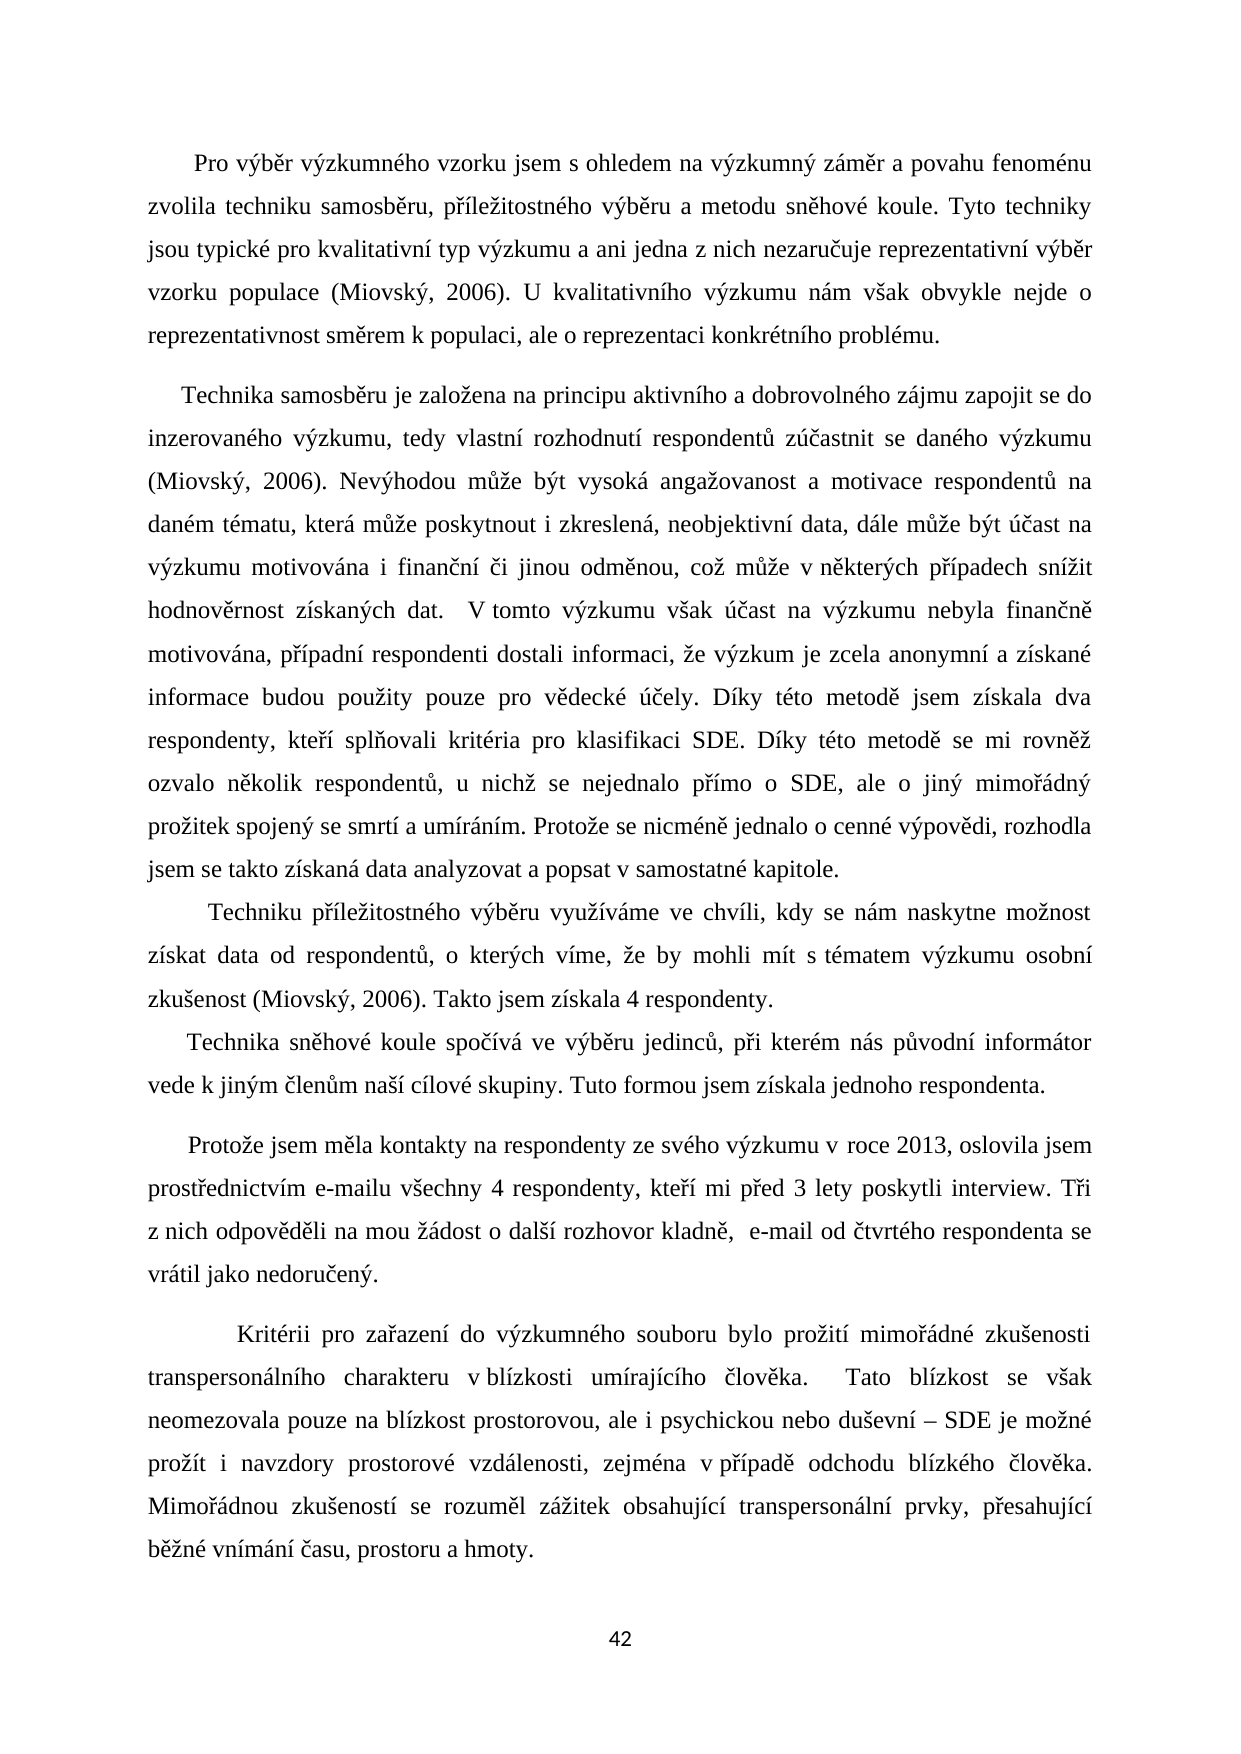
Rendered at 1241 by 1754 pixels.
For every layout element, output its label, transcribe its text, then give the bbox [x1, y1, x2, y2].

text Pro výběr výzkumného vzorku jsem s ohledem na výzkumný záměr a povahu fenoménu zvolila techniku samosběru, příležitostného výběru a metodu sněhové koule. Tyto techniky jsou typické pro kvalitativní typ výzkumu a ani jedna z nich nezaručuje reprezentativní výběr vzorku populace (Miovský, 2006). U kvalitativního výzkumu nám však obvykle nejde o reprezentativnost směrem k populaci, ale o reprezentaci konkrétního problému. [148, 148, 1093, 349]
text Technika samosběru je založena na principu aktivního a dobrovolného zájmu zapojit se do inzerovaného výzkumu, tedy vlastní rozhodnutí respondentů zúčastnit se daného výzkumu (Miovský, 2006). Nevýhodou může být vysoká angažovanost a motivace respondentů na daném tématu, která může poskytnout i zkreslená, neobjektivní data, dále může být účast na výzkumu motivována i finanční či jinou odměnou, což může v některých případech snížit hodnověrnost získaných dat. V tomto výzkumu však účast na výzkumu nebyla finančně motivována, případní respondenti dostali informaci, že výzkum je zcela anonymní a získané informace budou použity pouze pro vědecké účely. Díky této metodě jsem získala dva respondenty, kteří splňovali kritéria pro klasifikaci SDE. Díky této metodě se mi rovněž ozvalo několik respondentů, u nichž se nejednalo přímo o SDE, ale o jiný mimořádný prožitek spojený se smrtí a umíráním. Protože se nicméně jednalo o cenné výpovědi, rozhodla jsem se takto získaná data analyzovat a popsat v samostatné kapitole. [148, 380, 1093, 883]
text Techniku příležitostného výběru využíváme ve chvíli, kdy se nám naskytne možnost získat data od respondentů, o kterých víme, že by mohli mít s tématem výzkumu osobní zkušenost (Miovský, 2006). Takto jsem získala 4 respondenty. [148, 897, 1093, 1012]
text Protože jsem měla kontakty na respondenty ze svého výzkumu v roce 2013, oslovila jsem prostřednictvím e-mailu všechny 4 respondenty, kteří mi před 3 lety poskytli interview. Tři z nich odpověděli na mou žádost o další rozhovor kladně, e-mail od čtvrtého respondenta se vrátil jako nedoručený. [148, 1130, 1093, 1288]
text Technika sněhové koule spočívá ve výběru jedinců, při kterém nás původní informátor vede k jiným členům naší cílové skupiny. Tuto formou jsem získala jednoho respondenta. [148, 1027, 1093, 1099]
text Kritérii pro zařazení do výzkumného souboru bylo prožití mimořádné zkušenosti transpersonálního charakteru v blízkosti umírajícího člověka. Tato blízkost se však neomezovala pouze na blízkost prostorovou, ale i psychickou nebo duševní – SDE je možné prožít i navzdory prostorové vzdálenosti, zejména v případě odchodu blízkého člověka. Mimořádnou zkušeností se rozuměl zážitek obsahující transpersonální prvky, přesahující běžné vnímání času, prostoru a hmoty. [148, 1319, 1093, 1563]
